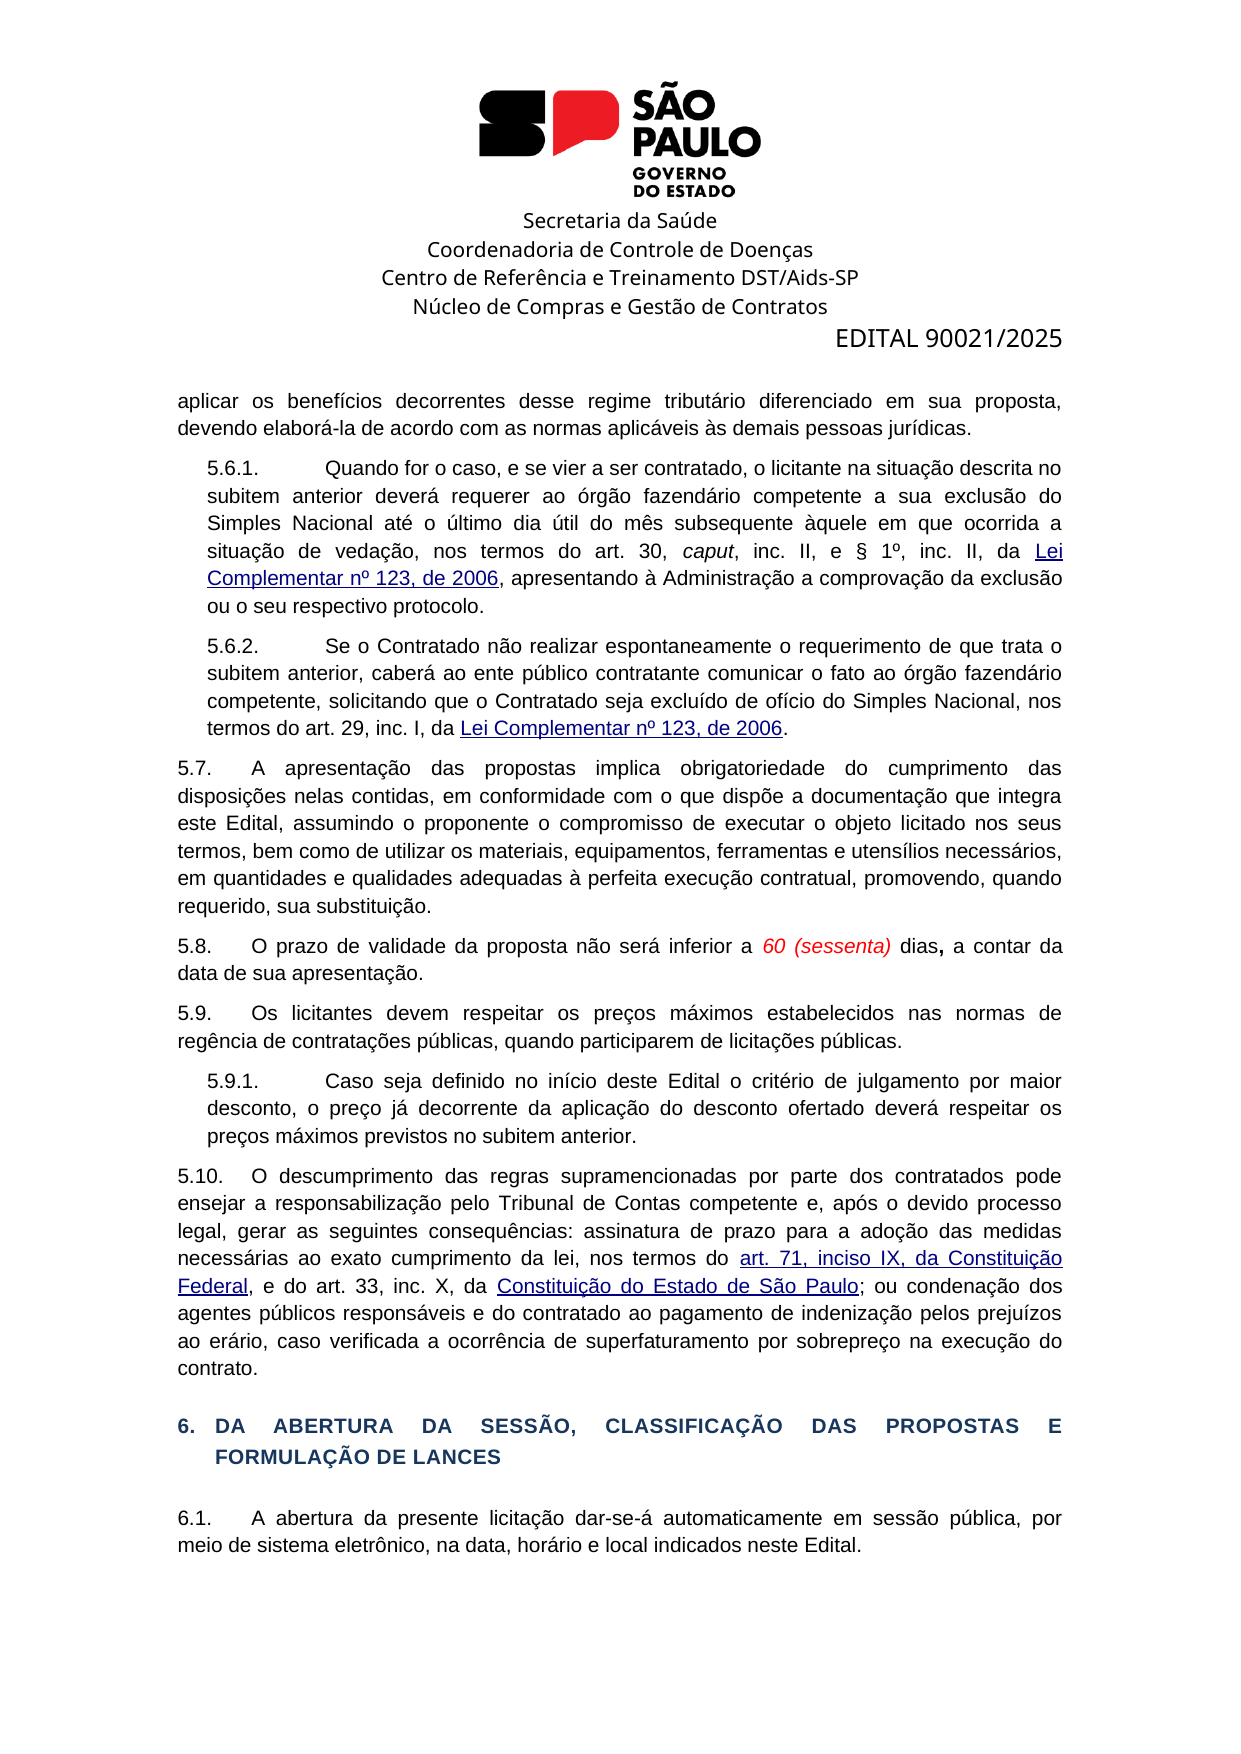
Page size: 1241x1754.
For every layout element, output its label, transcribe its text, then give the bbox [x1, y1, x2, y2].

picture [474, 73, 767, 207]
text Caso seja definido no início deste Edital o critério de julgamento por maior desconto, o preço já decorrente da aplicação do desconto ofertado deverá respeitar os preços máximos previstos no subitem anterior. [207, 1068, 1063, 1147]
text O prazo de validade da proposta não será inferior a 60 (sessenta) dias, a contar da data de sua apresentação. [177, 933, 1063, 985]
text A apresentação das propostas implica obrigatoriedade do cumprimento das disposições nelas contidas, em conformidade com o que dispõe a documentação que integra este Edital, assumindo o proponente o compromisso de executar o objeto licitado nos seus termos, bem como de utilizar os materiais, equipamentos, ferramentas e utensílios necessários, em quantidades e qualidades adequadas à perfeita execução contratual, promovendo, quando requerido, sua substituição. [177, 756, 1063, 917]
text A abertura da presente licitação dar-se-á automaticamente em sessão pública, por meio de sistema eletrônico, na data, horário e local indicados neste Edital. [177, 1506, 1063, 1557]
text O descumprimento das regras supramencionadas por parte dos contratados pode ensejar a responsabilização pelo Tribunal de Contas competente e, após o devido processo legal, gerar as seguintes consequências: assinatura de prazo para a adoção das medidas necessárias ao exato cumprimento da lei, nos termos do art. 71, inciso IX, da Constituição Federal, e do art. 33, inc. X, da Constituição do Estado de São Paulo; ou condenação dos agentes públicos responsáveis e do contratado ao pagamento de indenização pelos prejuízos ao erário, caso verificada a ocorrência de superfaturamento por sobrepreço na execução do contrato. [177, 1163, 1063, 1380]
text DA ABERTURA DA SESSÃO, CLASSIFICAÇÃO DAS PROPOSTAS E FORMULAÇÃO DE LANCES [177, 1413, 1063, 1468]
text Se o Contratado não realizar espontaneamente o requerimento de que trata o subitem anterior, caberá ao ente público contratante comunicar o fato ao órgão fazendário competente, solicitando que o Contratado seja excluído de ofício do Simples Nacional, nos termos do art. 29, inc. I, da Lei Complementar nº 123, de 2006. [207, 633, 1063, 740]
text Quando for o caso, e se vier a ser contratado, o licitante na situação descrita no subitem anterior deverá requerer ao órgão fazendário competente a sua exclusão do Simples Nacional até o último dia útil do mês subsequente àquele em que ocorrida a situação de vedação, nos termos do art. 30, caput, inc. II, e § 1º, inc. II, da Lei Complementar nº 123, de 2006, apresentando à Administração a comprovação da exclusão ou o seu respectivo protocolo. [207, 456, 1063, 617]
text Os licitantes devem respeitar os preços máximos estabelecidos nas normas de regência de contratações públicas, quando participarem de licitações públicas. [177, 1001, 1063, 1052]
